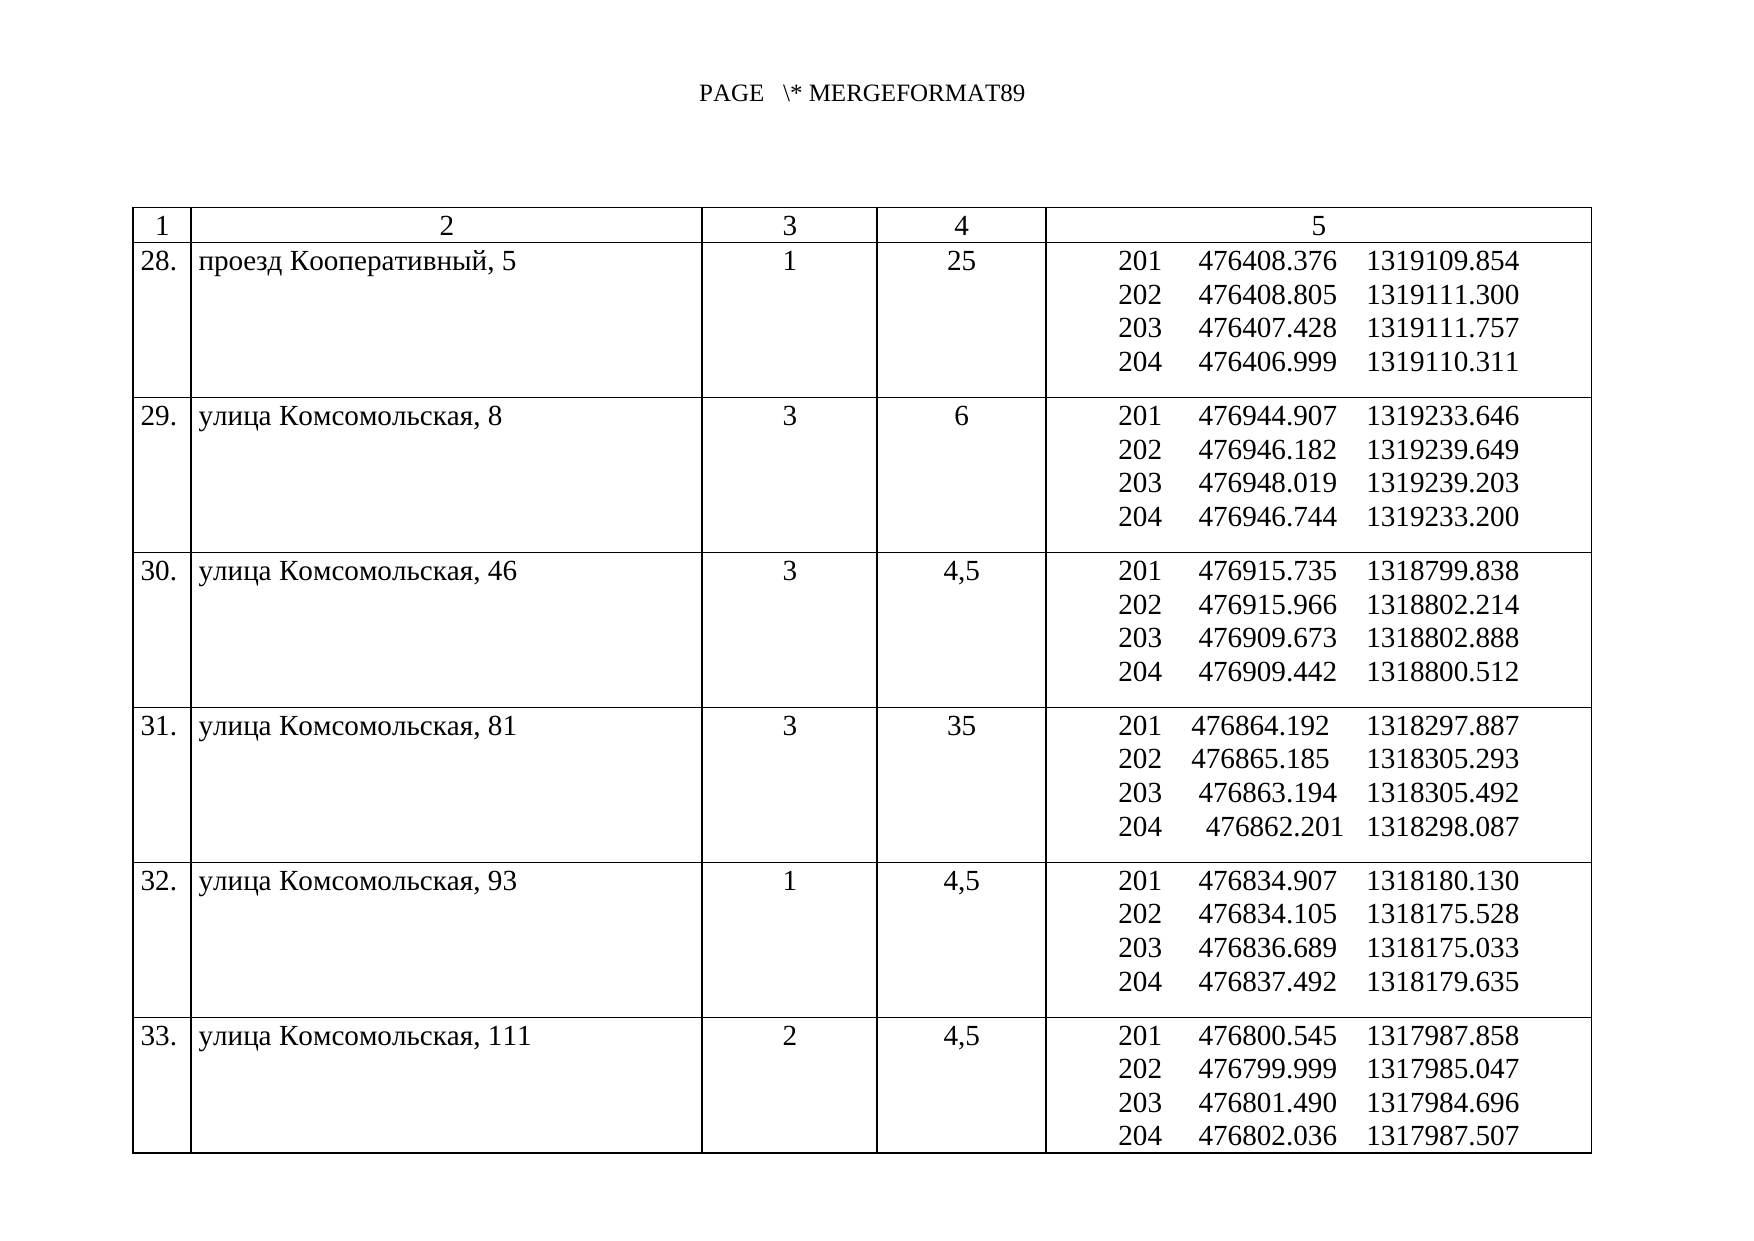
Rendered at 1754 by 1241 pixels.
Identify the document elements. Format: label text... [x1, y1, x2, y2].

table_cell 201 476800.545 1317987.858 202 476799.999 1317985.047 203 476801.490 1317984.696 204 476802.036 1317987.507 [1047, 1018, 1591, 1152]
table_cell [134, 1018, 190, 1152]
table_cell 2 [703, 1018, 876, 1152]
table_header 2 [192, 208, 701, 242]
table_cell 201 476944.907 1319233.646 202 476946.182 1319239.649 203 476948.019 1319239.203 204 476946.744 1319233.200 [1047, 398, 1591, 552]
table_cell улица Комсомольская, 46 [192, 553, 701, 707]
table_cell 1 [703, 863, 876, 1016]
table_header 1 [134, 208, 190, 242]
table_cell улица Комсомольская, 93 [192, 863, 701, 1016]
table_cell 201 476915.735 1318799.838 202 476915.966 1318802.214 203 476909.673 1318802.888 204 476909.442 1318800.512 [1047, 553, 1591, 707]
table_cell 201 476834.907 1318180.130 202 476834.105 1318175.528 203 476836.689 1318175.033 204 476837.492 1318179.635 [1047, 863, 1591, 1016]
table_cell 3 [703, 398, 876, 552]
table_cell 4,5 [878, 553, 1045, 707]
table_cell улица Комсомольская, 111 [192, 1018, 701, 1152]
table_header 4 [878, 208, 1045, 242]
table_cell 201 476408.376 1319109.854 202 476408.805 1319111.300 203 476407.428 1319111.757 204 476406.999 1319110.311 [1047, 243, 1591, 397]
table_cell 6 [878, 398, 1045, 552]
table_cell 35 [878, 708, 1045, 861]
table_cell 3 [703, 708, 876, 861]
table_cell [134, 398, 190, 552]
table_cell 25 [878, 243, 1045, 397]
table_cell 3 [703, 553, 876, 707]
table_cell [134, 863, 190, 1016]
table_cell улица Комсомольская, 81 [192, 708, 701, 861]
table_cell 4,5 [878, 863, 1045, 1016]
table_cell 4,5 [878, 1018, 1045, 1152]
table_header 3 [703, 208, 876, 242]
table_cell 1 [703, 243, 876, 397]
table_cell [134, 243, 190, 397]
table_cell [134, 708, 190, 861]
table_cell [134, 553, 190, 707]
table_cell проезд Кооперативный, 5 [192, 243, 701, 397]
table_header 5 [1047, 208, 1591, 242]
table_cell 201 476864.192 1318297.887 202 476865.185 1318305.293 203 476863.194 1318305.492 204 476862.201 1318298.087 [1047, 708, 1591, 861]
table_cell улица Комсомольская, 8 [192, 398, 701, 552]
